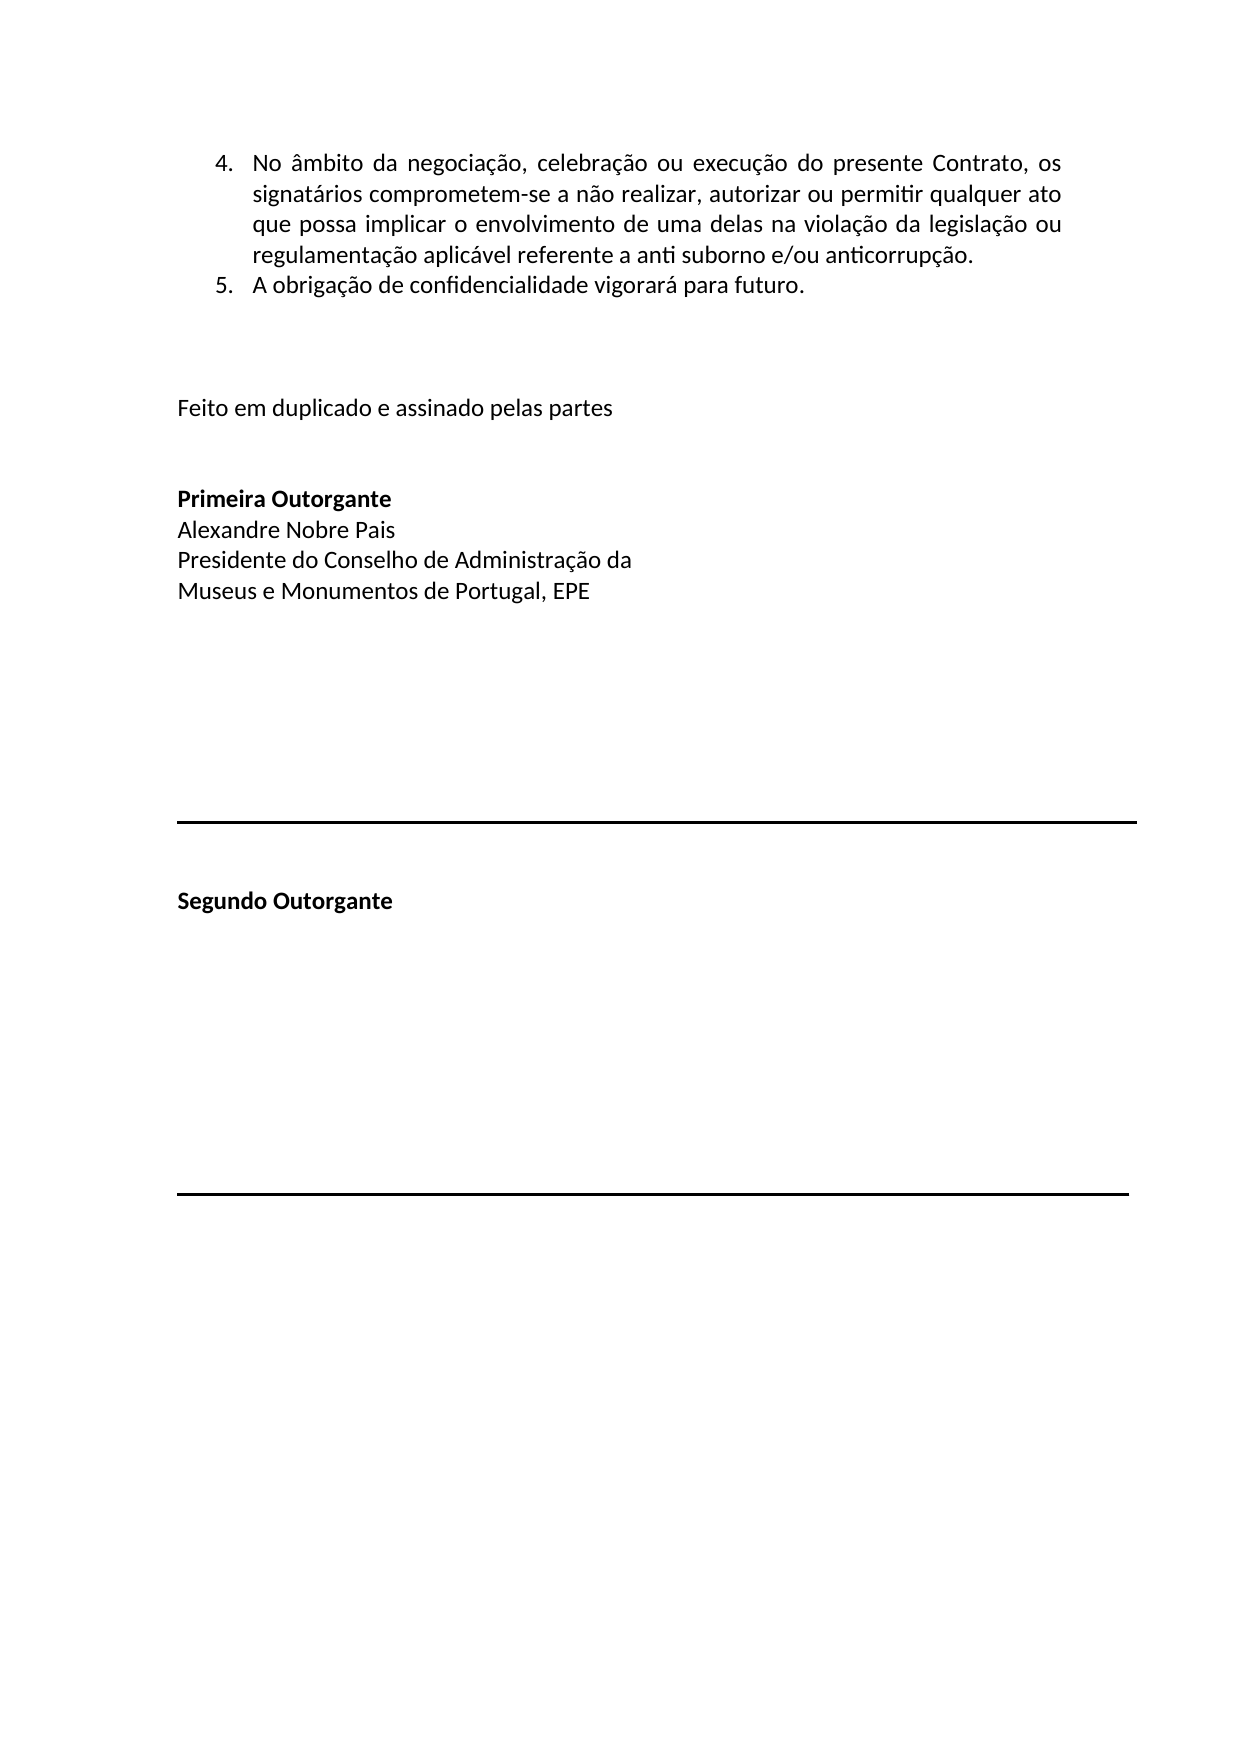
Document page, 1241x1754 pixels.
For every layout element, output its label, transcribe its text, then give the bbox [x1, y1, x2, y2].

text Alexandre Nobre Pais [177, 514, 1063, 544]
text Museus e Monumentos de Portugal, EPE [177, 575, 1063, 605]
text Segundo Outorgante [177, 885, 1129, 916]
text Feito em duplicado e assinado pelas partes [177, 392, 1063, 422]
list No âmbito da negociação, celebração ou execução do presente Contrato, os signatários comprometem-se a não realizar, autorizar ou permitir qualquer ato que possa implicar o envolvimento de uma delas na violação da legislação ou regulamentação aplicável referente a anti suborno e/ou anticorrupção. [215, 148, 1063, 270]
text Primeira Outorgante [177, 483, 1063, 514]
text Presidente do Conselho de Administração da [177, 544, 1063, 575]
list A obrigação de confidencialidade vigorará para futuro. [215, 270, 1063, 300]
